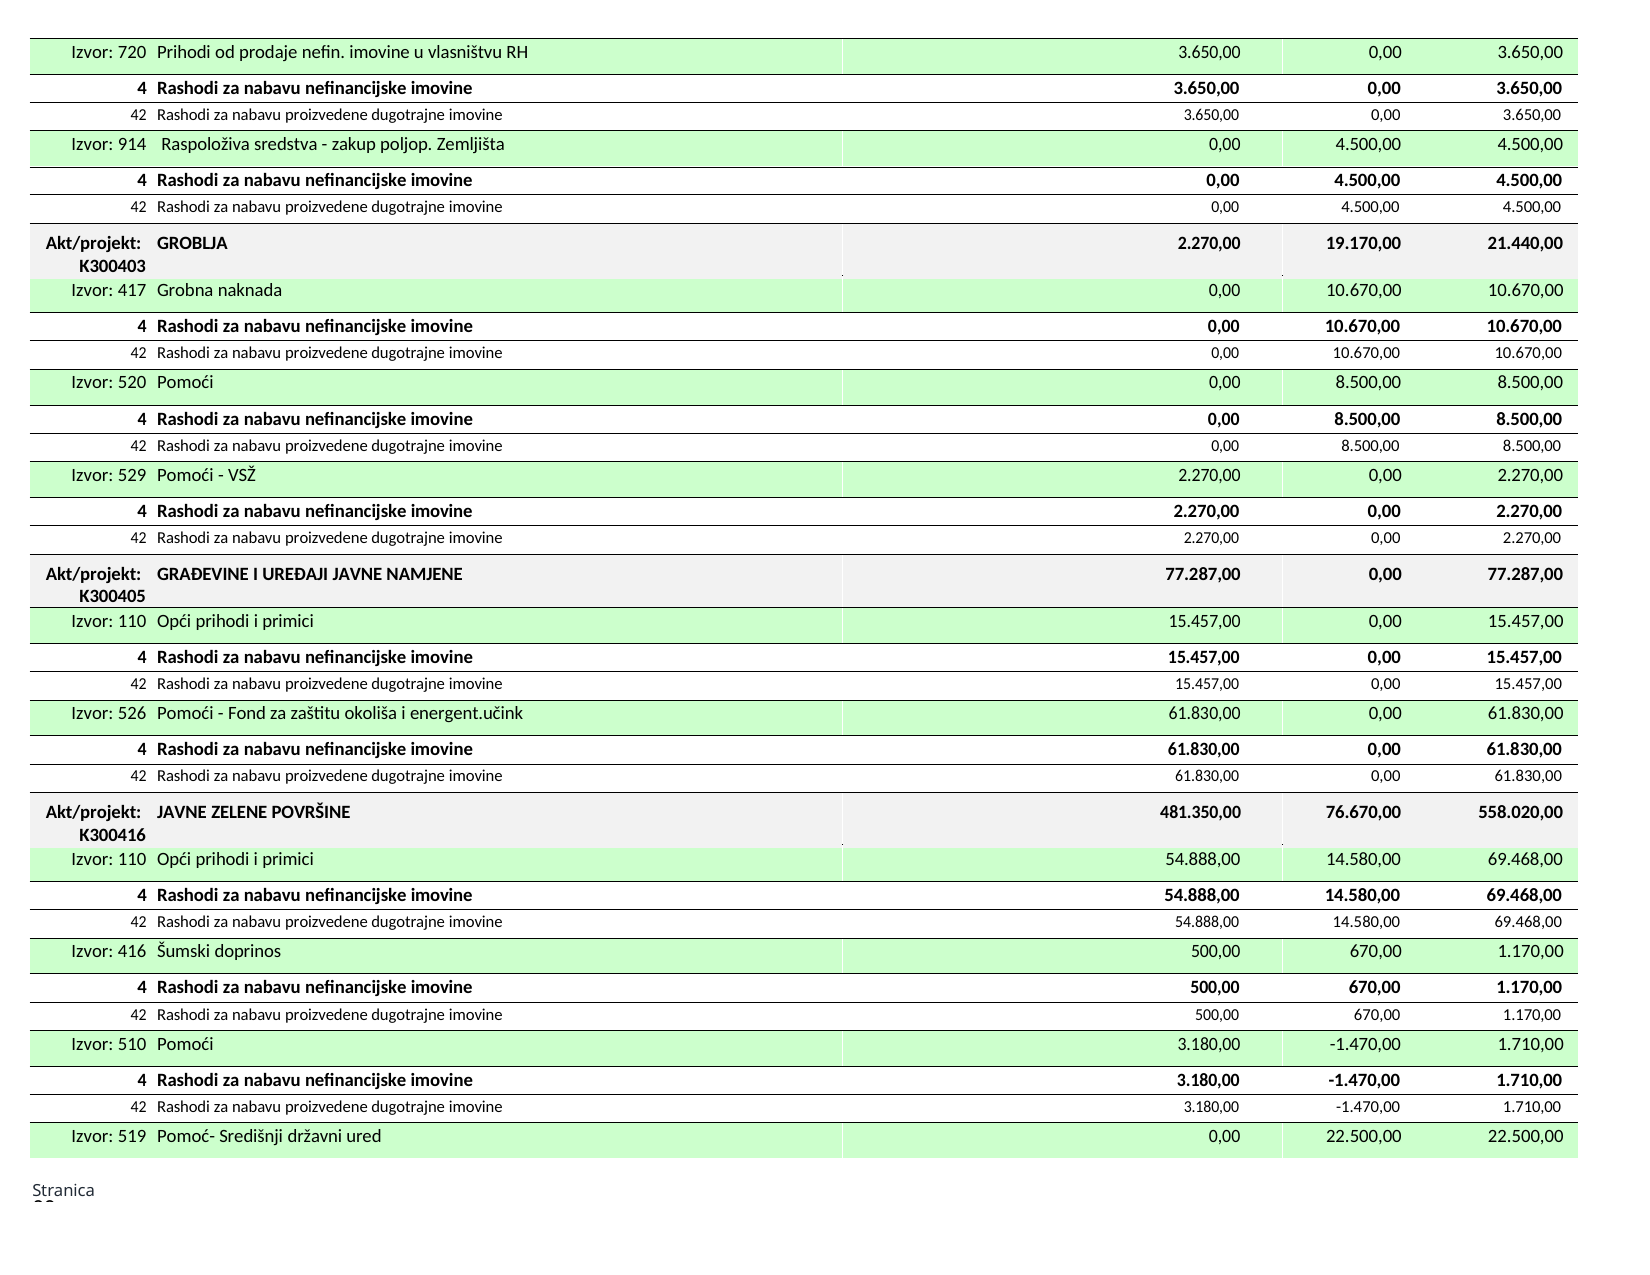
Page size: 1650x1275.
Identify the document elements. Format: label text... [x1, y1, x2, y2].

table_cell 14.580,00 [1283, 882, 1440, 909]
table_cell 61.830,00 [1440, 765, 1578, 792]
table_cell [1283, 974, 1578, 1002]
table_cell Šumski doprinos [152, 939, 842, 973]
table_cell 61.830,00 [843, 736, 1282, 763]
table_cell Grobna naknada [152, 279, 842, 312]
table_cell Opći prihodi i primici [152, 848, 842, 881]
table_cell GROBLJA [152, 224, 842, 279]
table_cell 8.500,00 [1440, 434, 1578, 461]
table_cell 54.888,00 [843, 910, 1282, 937]
table_cell 4.500,00 [1440, 168, 1578, 194]
table_cell 4 [30, 168, 152, 194]
table_cell Rashodi za nabavu nefinancijske imovine [152, 406, 842, 433]
table_cell Rashodi za nabavu nefinancijske imovine [152, 644, 842, 671]
table_cell 3.650,00 [1440, 75, 1578, 102]
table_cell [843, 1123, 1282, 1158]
table_cell Izvor: 526 [30, 701, 152, 735]
table_cell Raspoloživa sredstva - zakup poljop. Zemljišta [152, 131, 842, 166]
table_cell Opći prihodi i primici [152, 608, 842, 643]
table_cell Pomoći - Fond za zaštitu okoliša i energent.učink [152, 701, 842, 735]
table_cell 558.020,00 [1440, 793, 1578, 848]
table_cell 4 [30, 974, 152, 1002]
table_cell Rashodi za nabavu nefinancijske imovine [152, 736, 842, 763]
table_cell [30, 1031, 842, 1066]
table_cell 0,00 [1283, 462, 1440, 497]
table_cell Izvor: 110 [30, 608, 152, 643]
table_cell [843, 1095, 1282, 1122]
table_cell 10.670,00 [1283, 341, 1440, 368]
table_header 3.650,00 [1440, 39, 1578, 74]
table_cell 500,00 [843, 939, 1282, 973]
table_cell 15.457,00 [1440, 672, 1578, 699]
table_cell 61.830,00 [843, 765, 1282, 792]
table_cell 42 [30, 434, 152, 461]
table_cell 0,00 [843, 279, 1282, 312]
table_cell Rashodi za nabavu proizvedene dugotrajne imovine [152, 341, 842, 368]
table_cell 3.650,00 [1440, 103, 1578, 130]
table_cell 8.500,00 [1440, 406, 1578, 433]
table_cell 77.287,00 [1440, 555, 1578, 607]
table_cell 69.468,00 [1440, 882, 1578, 909]
table_cell 4 [30, 644, 152, 671]
table_cell 10.670,00 [1283, 279, 1440, 312]
table_cell Rashodi za nabavu nefinancijske imovine [152, 313, 842, 340]
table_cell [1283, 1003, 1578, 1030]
table_cell 54.888,00 [843, 882, 1282, 909]
table_cell Rashodi za nabavu nefinancijske imovine [152, 498, 842, 525]
table_cell Izvor: 529 [30, 462, 152, 497]
table_cell 0,00 [1283, 608, 1440, 643]
table_cell 0,00 [1283, 644, 1440, 671]
table_cell Izvor: 914 [30, 131, 152, 166]
table_cell 42 [30, 103, 152, 130]
table_cell Izvor: 520 [30, 370, 152, 405]
table_cell 0,00 [843, 131, 1282, 166]
table_cell 14.580,00 [1283, 910, 1440, 937]
table_cell 76.670,00 [1283, 793, 1440, 848]
table_cell 21.440,00 [1440, 224, 1578, 279]
table_cell 42 [30, 910, 152, 937]
table_cell 0,00 [1283, 555, 1440, 607]
table_cell 0,00 [1283, 498, 1440, 525]
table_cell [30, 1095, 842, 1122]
table_cell Izvor: 416 [30, 939, 152, 973]
table_header 3.650,00 [843, 39, 1282, 74]
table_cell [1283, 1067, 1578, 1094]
table_cell 2.270,00 [843, 526, 1282, 553]
table_cell Rashodi za nabavu proizvedene dugotrajne imovine [152, 765, 842, 792]
table_cell Izvor: 417 [30, 279, 152, 312]
table_cell 2.270,00 [1440, 526, 1578, 553]
table_cell 2.270,00 [1440, 462, 1578, 497]
table_cell 42 [30, 526, 152, 553]
table_cell 15.457,00 [1440, 644, 1578, 671]
table_cell Akt/projekt: K300405 [30, 555, 152, 607]
table_header Izvor: 720 [30, 39, 152, 74]
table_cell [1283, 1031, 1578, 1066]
table_cell Rashodi za nabavu nefinancijske imovine [152, 974, 842, 1002]
table_cell 0,00 [843, 195, 1282, 223]
table_cell 10.670,00 [1440, 341, 1578, 368]
table_cell 4 [30, 75, 152, 102]
table_cell 1.170,00 [1440, 939, 1578, 973]
table_cell 15.457,00 [843, 672, 1282, 699]
table_cell 42 [30, 672, 152, 699]
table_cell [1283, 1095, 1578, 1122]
table_cell 8.500,00 [1283, 434, 1440, 461]
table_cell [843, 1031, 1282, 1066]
table_cell Rashodi za nabavu proizvedene dugotrajne imovine [152, 434, 842, 461]
table_cell 61.830,00 [843, 701, 1282, 735]
table_cell 15.457,00 [843, 644, 1282, 671]
table_cell Rashodi za nabavu proizvedene dugotrajne imovine [152, 195, 842, 223]
table_cell 15.457,00 [1440, 608, 1578, 643]
table_cell Rashodi za nabavu proizvedene dugotrajne imovine [152, 526, 842, 553]
table_cell 0,00 [843, 434, 1282, 461]
table_cell Rashodi za nabavu nefinancijske imovine [152, 882, 842, 909]
table_cell 61.830,00 [1440, 736, 1578, 763]
table_cell 10.670,00 [1440, 313, 1578, 340]
table_cell 2.270,00 [843, 462, 1282, 497]
table_cell 4.500,00 [1283, 195, 1440, 223]
table_cell 0,00 [843, 370, 1282, 405]
table_cell 2.270,00 [1440, 498, 1578, 525]
table_header 0,00 [1283, 39, 1440, 74]
table_cell 0,00 [843, 341, 1282, 368]
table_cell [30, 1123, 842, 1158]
table_cell Pomoći [152, 370, 842, 405]
table_cell 69.468,00 [1440, 848, 1578, 881]
table_cell 481.350,00 [843, 793, 1282, 848]
table_cell 8.500,00 [1283, 406, 1440, 433]
table_cell 2.270,00 [843, 498, 1282, 525]
table_cell 77.287,00 [843, 555, 1282, 607]
table_cell 19.170,00 [1283, 224, 1440, 279]
table_cell Rashodi za nabavu proizvedene dugotrajne imovine [152, 910, 842, 937]
table_cell GRAĐEVINE I UREĐAJI JAVNE NAMJENE [152, 555, 842, 607]
table_cell Rashodi za nabavu nefinancijske imovine [152, 75, 842, 102]
table_cell Rashodi za nabavu proizvedene dugotrajne imovine [152, 103, 842, 130]
table_cell 0,00 [1283, 765, 1440, 792]
table_cell 4.500,00 [1283, 131, 1440, 166]
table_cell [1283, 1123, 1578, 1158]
table_cell 10.670,00 [1440, 279, 1578, 312]
table_cell 8.500,00 [1283, 370, 1440, 405]
table_cell 4 [30, 313, 152, 340]
table_cell 0,00 [843, 406, 1282, 433]
table_cell 4.500,00 [1440, 131, 1578, 166]
table_cell 42 [30, 765, 152, 792]
table_cell 4 [30, 882, 152, 909]
table_cell 0,00 [1283, 75, 1440, 102]
table_cell 54.888,00 [843, 848, 1282, 881]
table_cell 42 [30, 195, 152, 223]
table_cell 0,00 [843, 168, 1282, 194]
table_cell 3.650,00 [843, 75, 1282, 102]
table_cell Akt/projekt: K300403 [30, 224, 152, 279]
table_cell Rashodi za nabavu nefinancijske imovine [152, 168, 842, 194]
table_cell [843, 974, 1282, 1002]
table_cell 0,00 [1283, 103, 1440, 130]
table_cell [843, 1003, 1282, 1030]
table_cell Akt/projekt: K300416 [30, 793, 152, 848]
table_cell 4 [30, 498, 152, 525]
table_header Prihodi od prodaje nefin. imovine u vlasništvu RH [152, 39, 842, 74]
table_cell 69.468,00 [1440, 910, 1578, 937]
table_cell 8.500,00 [1440, 370, 1578, 405]
table_cell 4 [30, 406, 152, 433]
table_cell 670,00 [1283, 939, 1440, 973]
table_cell 0,00 [1283, 526, 1440, 553]
table_cell 0,00 [843, 313, 1282, 340]
table_cell 3.650,00 [843, 103, 1282, 130]
table_cell JAVNE ZELENE POVRŠINE [152, 793, 842, 848]
table_cell 2.270,00 [843, 224, 1282, 279]
table_cell 4 [30, 736, 152, 763]
table_cell 0,00 [1283, 736, 1440, 763]
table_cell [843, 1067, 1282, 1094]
table_cell 4.500,00 [1440, 195, 1578, 223]
table_cell 61.830,00 [1440, 701, 1578, 735]
table_cell Izvor: 110 [30, 848, 152, 881]
table_cell 15.457,00 [843, 608, 1282, 643]
table_cell Pomoći - VSŽ [152, 462, 842, 497]
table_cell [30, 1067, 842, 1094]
table_cell Rashodi za nabavu proizvedene dugotrajne imovine [152, 672, 842, 699]
table_cell 42 [30, 341, 152, 368]
table_cell 0,00 [1283, 672, 1440, 699]
table_cell 0,00 [1283, 701, 1440, 735]
table_cell 14.580,00 [1283, 848, 1440, 881]
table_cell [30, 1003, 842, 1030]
table_cell 4.500,00 [1283, 168, 1440, 194]
table_cell 10.670,00 [1283, 313, 1440, 340]
